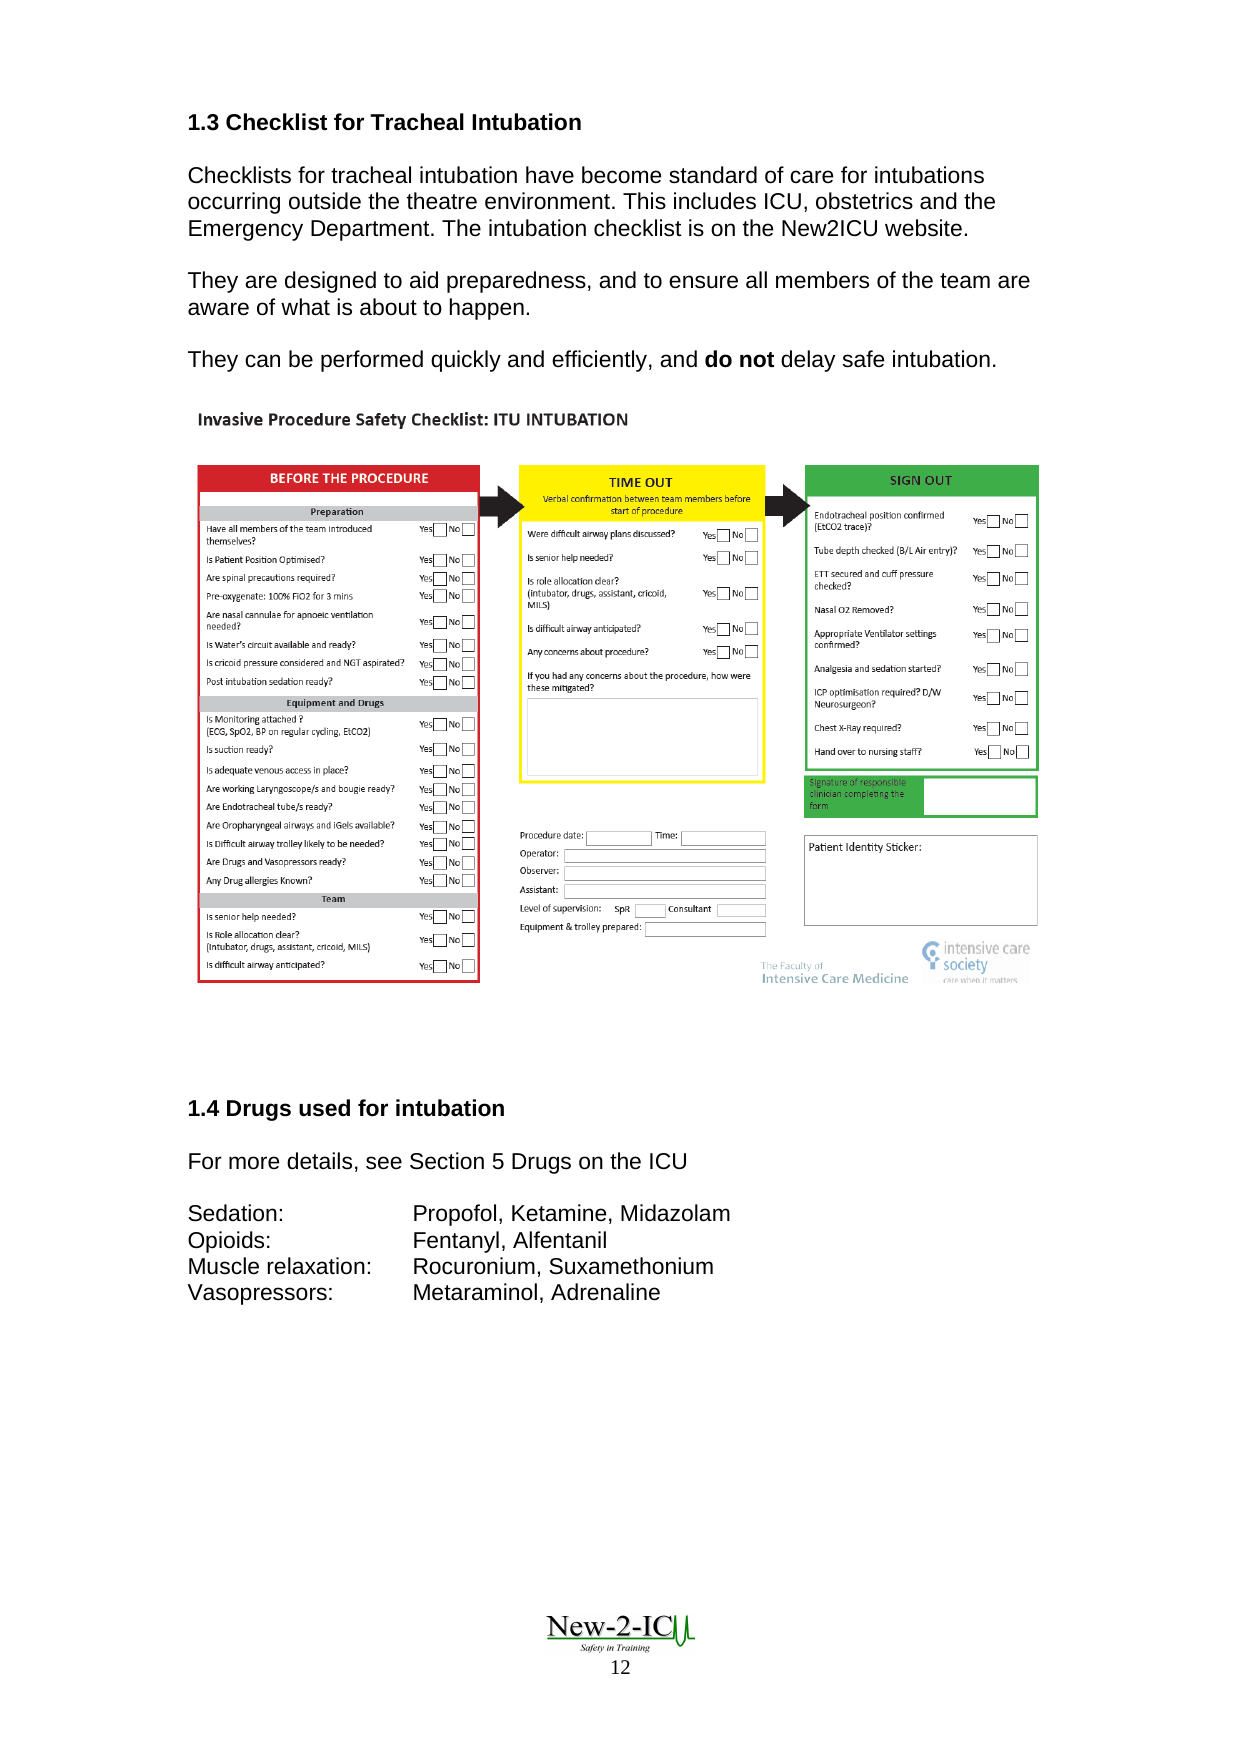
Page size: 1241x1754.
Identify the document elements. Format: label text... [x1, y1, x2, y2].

text Checklists for tracheal intubation have become standard of care for intubations occurring outside the theatre environment. This includes ICU, obstetrics and the Emergency Department. The intubation checklist is on the New2ICU website. [187, 162, 1053, 241]
picture [543, 1613, 698, 1655]
text They can be performed quickly and efficiently, and do not delay safe intubation. [187, 346, 1053, 373]
picture [187, 398, 1053, 995]
text 1.4 Drugs used for intubation [187, 1095, 1053, 1121]
text Muscle relaxation: Rocuronium, Suxamethonium [187, 1253, 1053, 1279]
text 1.3 Checklist for Tracheal Intubation [187, 109, 1053, 135]
text Sedation: Propofol, Ketamine, Midazolam [187, 1200, 1053, 1227]
text For more details, see Section 5 Drugs on the ICU [187, 1148, 1053, 1174]
text Opioids: Fentanyl, Alfentanil [187, 1227, 1053, 1253]
text They are designed to aid preparedness, and to ensure all members of the team are aware of what is about to happen. [187, 267, 1053, 320]
text Vasopressors: Metaraminol, Adrenaline [187, 1279, 1053, 1306]
